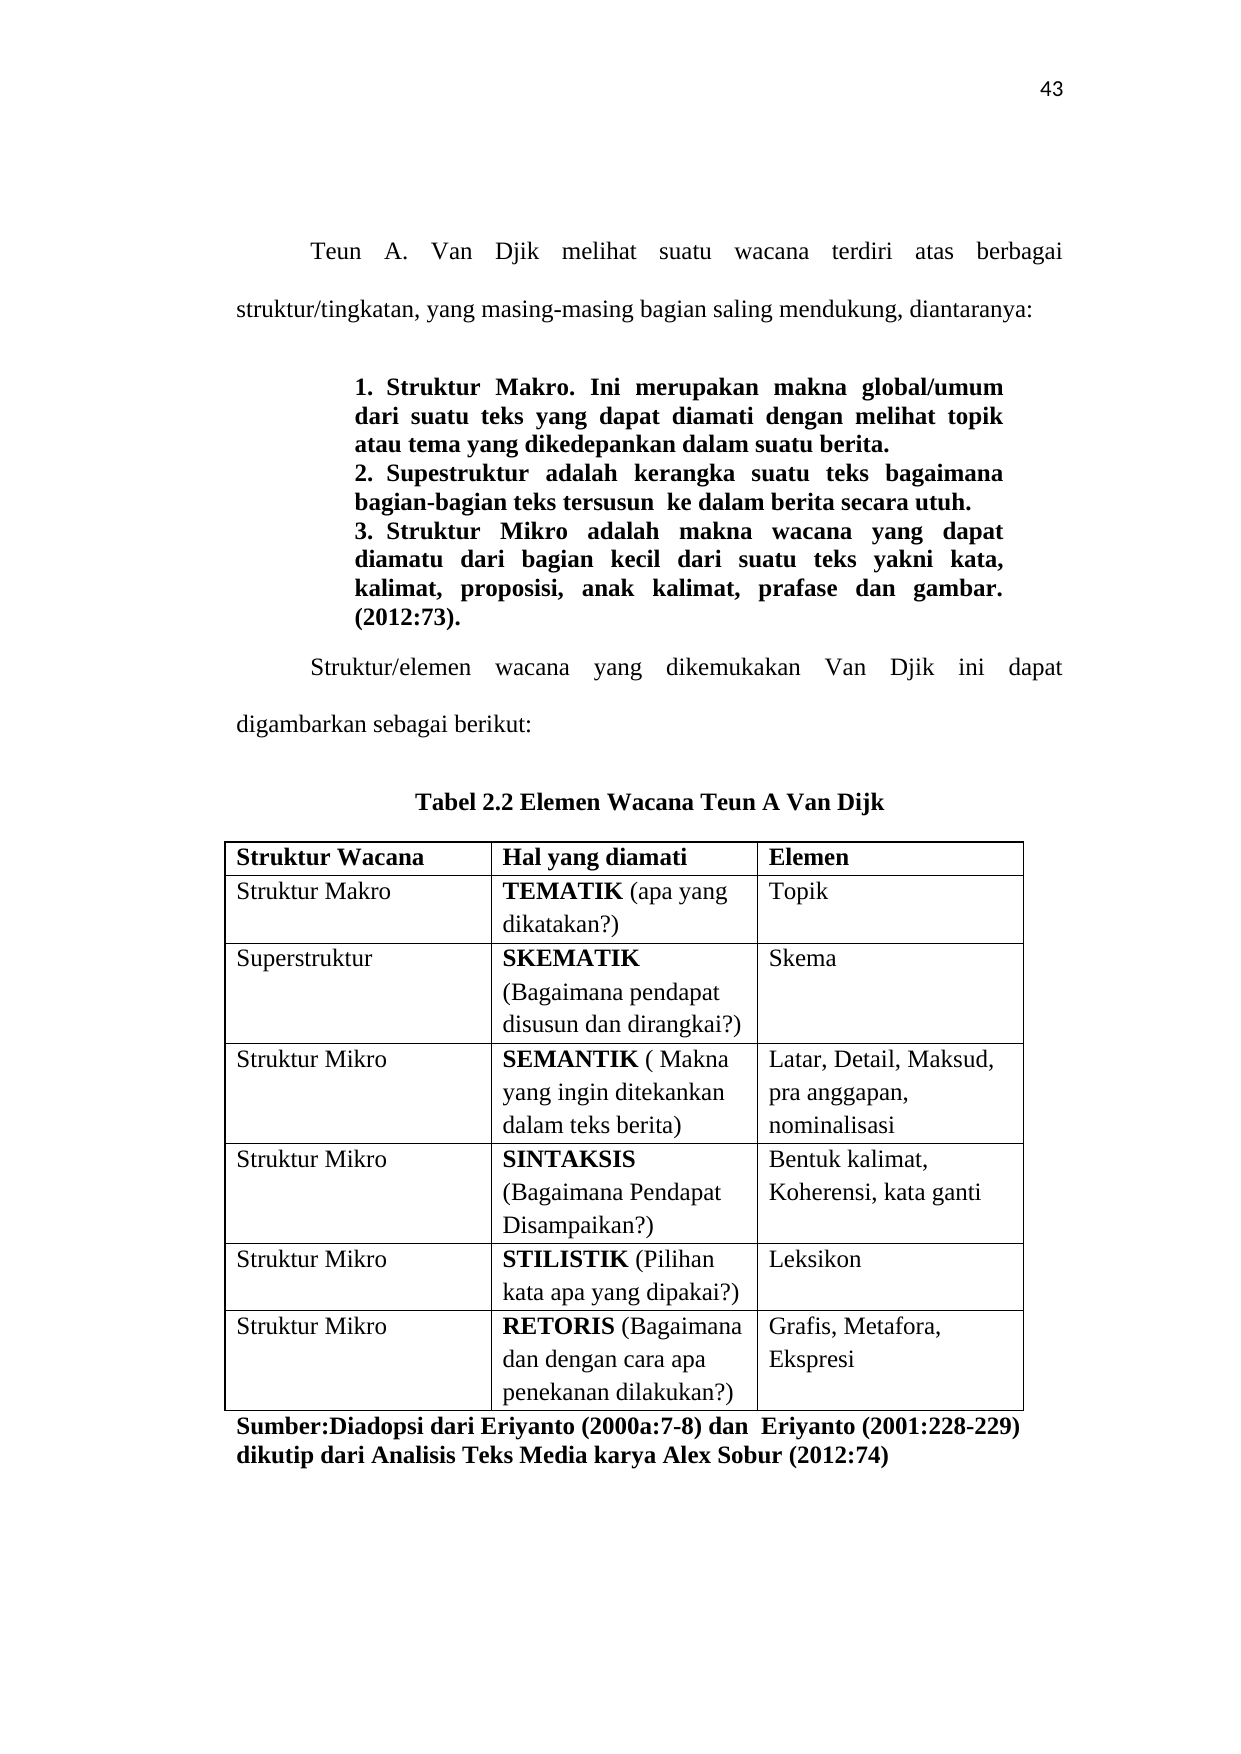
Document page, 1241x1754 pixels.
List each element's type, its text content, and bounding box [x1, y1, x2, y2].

table_cell Leksikon [758, 1244, 1023, 1310]
table_cell SKEMATIK (Bagaimana pendapat disusun dan dirangkai?) [492, 944, 757, 1043]
table_cell Bentuk kalimat, Koherensi, kata ganti [758, 1144, 1023, 1243]
table_cell TEMATIK (apa yang dikatakan?) [492, 876, 757, 942]
table_cell Topik [758, 876, 1023, 942]
list Struktur Makro. Ini merupakan makna global/umum dari suatu teks yang dapat diamati dengan melihat topik atau tema yang dikedepankan dalam suatu berita. [354, 372, 1004, 458]
table_cell Latar, Detail, Maksud, pra anggapan, nominalisasi [758, 1044, 1023, 1143]
table_cell Struktur Makro [226, 876, 491, 942]
table_cell Skema [758, 944, 1023, 1043]
text Tabel 2.2 Elemen Wacana Teun A Van Dijk [236, 787, 1063, 816]
table_cell SEMANTIK ( Makna yang ingin ditekankan dalam teks berita) [492, 1044, 757, 1143]
table_header Struktur Wacana [226, 843, 491, 875]
text Sumber:Diadopsi dari Eriyanto (2000a:7-8) dan Eriyanto (2001:228-229) [236, 1411, 1063, 1440]
table_cell SINTAKSIS (Bagaimana Pendapat Disampaikan?) [492, 1144, 757, 1243]
table_cell Struktur Mikro [226, 1044, 491, 1143]
list Supestruktur adalah kerangka suatu teks bagaimana bagian-bagian teks tersusun ke dalam berita secara utuh. [354, 458, 1004, 516]
table_cell STILISTIK (Pilihan kata apa yang dipakai?) [492, 1244, 757, 1310]
text Teun A. Van Djik melihat suatu wacana terdiri atas berbagai struktur/tingkatan, yang masing-masing bagian saling mendukung, diantaranya: [236, 236, 1063, 322]
table_cell Superstruktur [226, 944, 491, 1043]
text dikutip dari Analisis Teks Media karya Alex Sobur (2012:74) [236, 1440, 1063, 1468]
list Struktur Mikro adalah makna wacana yang dapat diamatu dari bagian kecil dari suatu teks yakni kata, kalimat, proposisi, anak kalimat, prafase dan gambar. (2012:73). [354, 516, 1004, 631]
table_cell RETORIS (Bagaimana dan dengan cara apa penekanan dilakukan?) [492, 1311, 757, 1410]
table_cell Grafis, Metafora, Ekspresi [758, 1311, 1023, 1410]
table_header Elemen [758, 843, 1023, 875]
table_cell Struktur Mikro [226, 1144, 491, 1243]
table_cell Struktur Mikro [226, 1311, 491, 1410]
text Struktur/elemen wacana yang dikemukakan Van Djik ini dapat digambarkan sebagai berikut: [236, 652, 1063, 738]
table_header Hal yang diamati [492, 843, 757, 875]
table_cell Struktur Mikro [226, 1244, 491, 1310]
